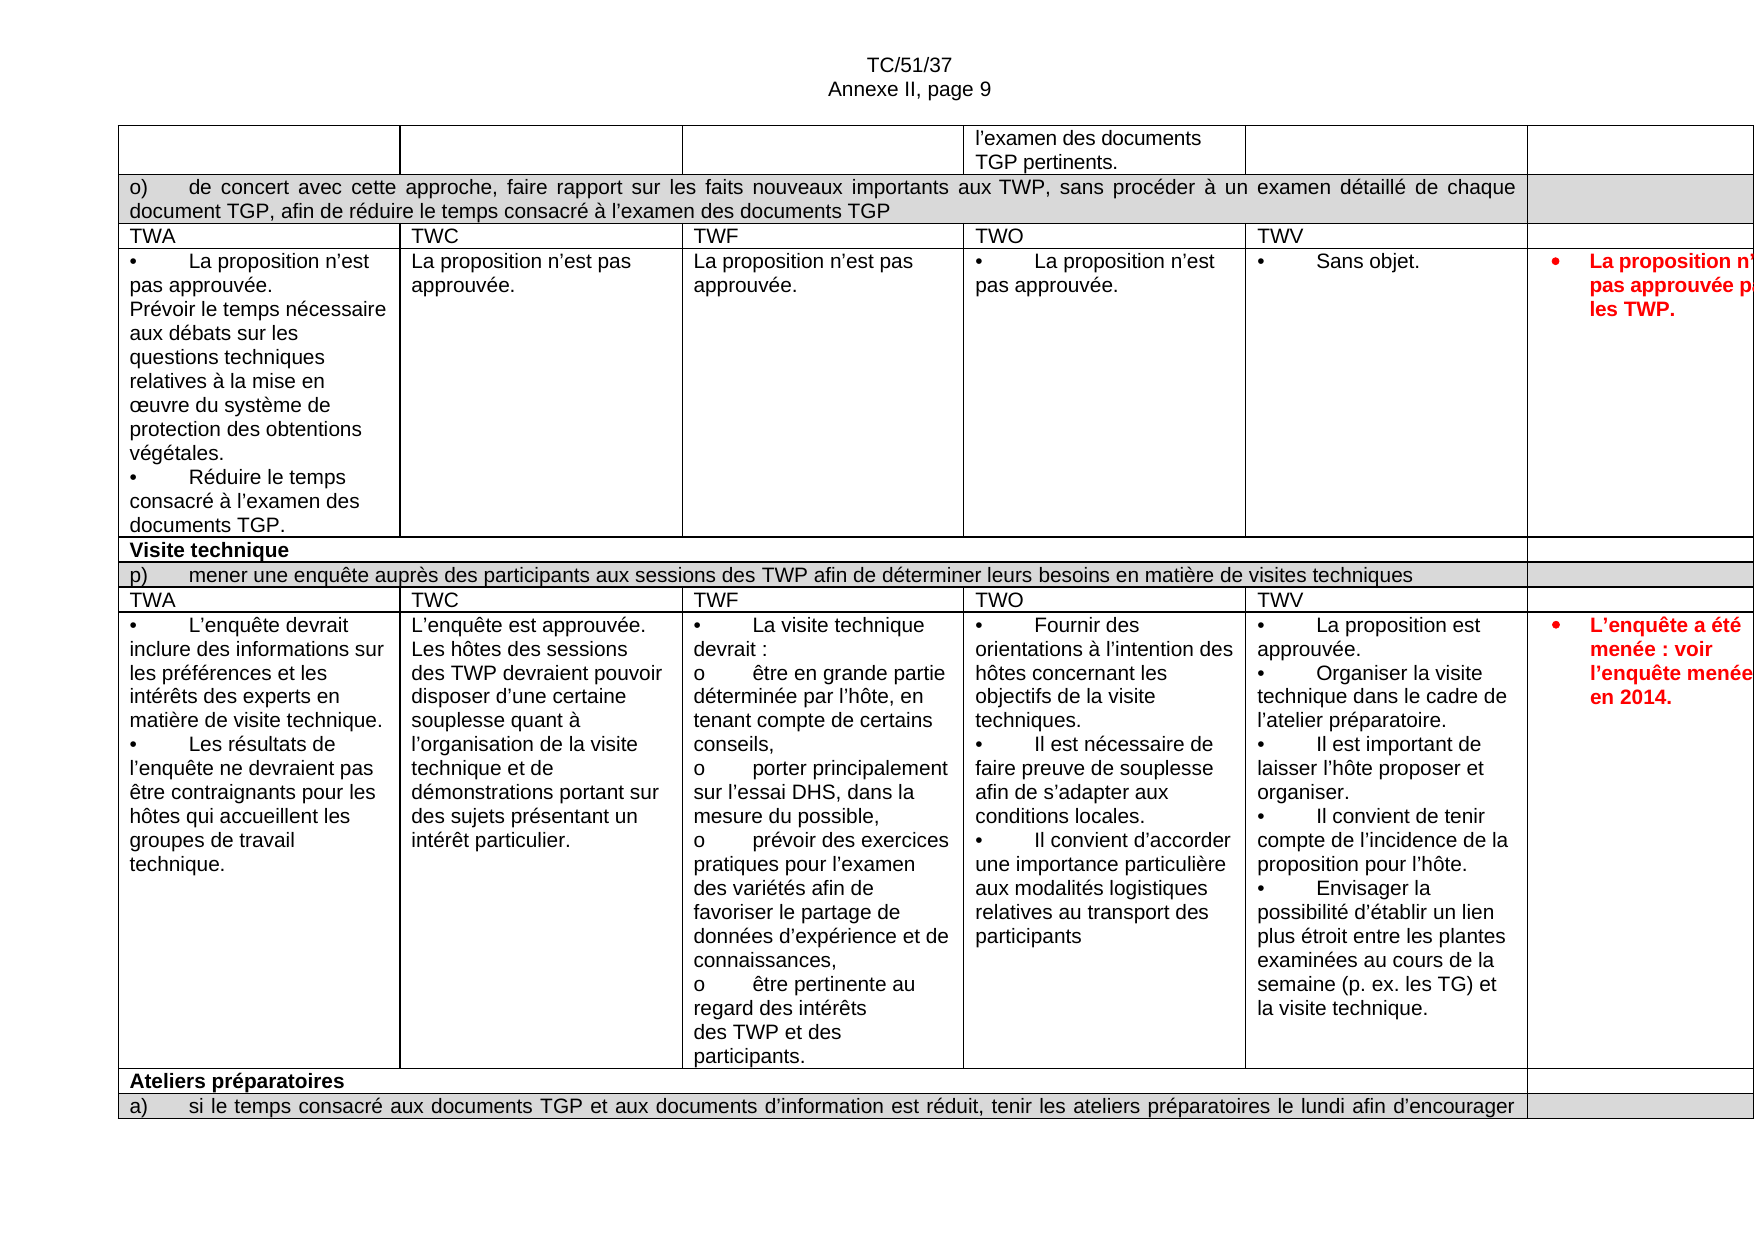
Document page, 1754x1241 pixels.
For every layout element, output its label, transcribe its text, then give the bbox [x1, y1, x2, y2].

table_cell La proposition n’est pas approuvée. [683, 249, 963, 536]
table_cell [1528, 563, 1753, 586]
table_cell • La proposition n’est pas approuvée. Prévoir le temps nécessaire aux débats sur les questions techniques relatives à la mise en œuvre du système de protection des obtentions végétales. • Réduire le temps consacré à l’examen des documents TGP. [119, 249, 399, 536]
table_cell TWC [401, 588, 682, 611]
table_cell p) mener une enquête auprès des participants aux sessions des TWP afin de déterminer leurs besoins en matière de visites techniques [119, 563, 1527, 586]
table_cell TWA [119, 224, 399, 248]
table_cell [1528, 126, 1753, 174]
table_cell TWC [401, 224, 682, 248]
table_cell [1528, 1069, 1753, 1093]
table_cell TWO [964, 588, 1245, 611]
table_cell La proposition n’est pas approuvée. [401, 249, 682, 536]
table_cell • La visite technique devrait : o être en grande partie déterminée par l’hôte, en tenant compte de certains conseils, o porter principalement sur l’essai DHS, dans la mesure du possible, o prévoir des exercices pratiques pour l’examen des variétés afin de favoriser le partage de données d’expérience et de connaissances, o être pertinente au regard des intérêts des TWP et des participants. [683, 613, 963, 1068]
table_cell La proposition n’est pas approuvée par les TWP. [1528, 249, 1753, 536]
table_cell • La proposition est approuvée. • Organiser la visite technique dans le cadre de l’atelier préparatoire. • Il est important de laisser l’hôte proposer et organiser. • Il convient de tenir compte de l’incidence de la proposition pour l’hôte. • Envisager la possibilité d’établir un lien plus étroit entre les plantes examinées au cours de la semaine (p. ex. les TG) et la visite technique. [1246, 613, 1527, 1068]
table_cell • La proposition n’est pas approuvée. [964, 249, 1245, 536]
table_cell [1528, 588, 1753, 611]
table_cell [1528, 1094, 1753, 1118]
table_cell [1528, 538, 1753, 561]
table_cell Ateliers préparatoires [119, 1069, 1527, 1093]
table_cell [401, 126, 682, 174]
table_cell Visite technique [119, 538, 1527, 561]
table_cell • Fournir des orientations à l’intention des hôtes concernant les objectifs de la visite techniques. • Il est nécessaire de faire preuve de souplesse afin de s’adapter aux conditions locales. • Il convient d’accorder une importance particulière aux modalités logistiques relatives au transport des participants [964, 613, 1245, 1068]
table_cell [1528, 175, 1753, 223]
table_cell TWF [683, 588, 963, 611]
table_cell L’enquête a été menée : voir l’enquête menée en 2014. [1528, 613, 1753, 1068]
table_cell TWV [1246, 224, 1527, 248]
table_cell [1528, 224, 1753, 248]
table_cell o) de concert avec cette approche, faire rapport sur les faits nouveaux importants aux TWP, sans procéder à un examen détaillé de chaque document TGP, afin de réduire le temps consacré à l’examen des documents TGP [119, 175, 1527, 223]
table_cell L’enquête est approuvée. Les hôtes des sessions des TWP devraient pouvoir disposer d’une certaine souplesse quant à l’organisation de la visite technique et de démonstrations portant sur des sujets présentant un intérêt particulier. [401, 613, 682, 1068]
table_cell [683, 126, 963, 174]
table_cell TWA [119, 588, 399, 611]
table_cell • Sans objet. [1246, 249, 1527, 536]
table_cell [119, 126, 399, 174]
table_cell TWF [683, 224, 963, 248]
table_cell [119, 1094, 1527, 1118]
table_cell • L’enquête devrait inclure des informations sur les préférences et les intérêts des experts en matière de visite technique. • Les résultats de l’enquête ne devraient pas être contraignants pour les hôtes qui accueillent les groupes de travail technique. [119, 613, 399, 1068]
table_cell TWO [964, 224, 1245, 248]
table_cell TWV [1246, 588, 1527, 611]
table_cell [964, 126, 1245, 174]
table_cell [1246, 126, 1527, 174]
